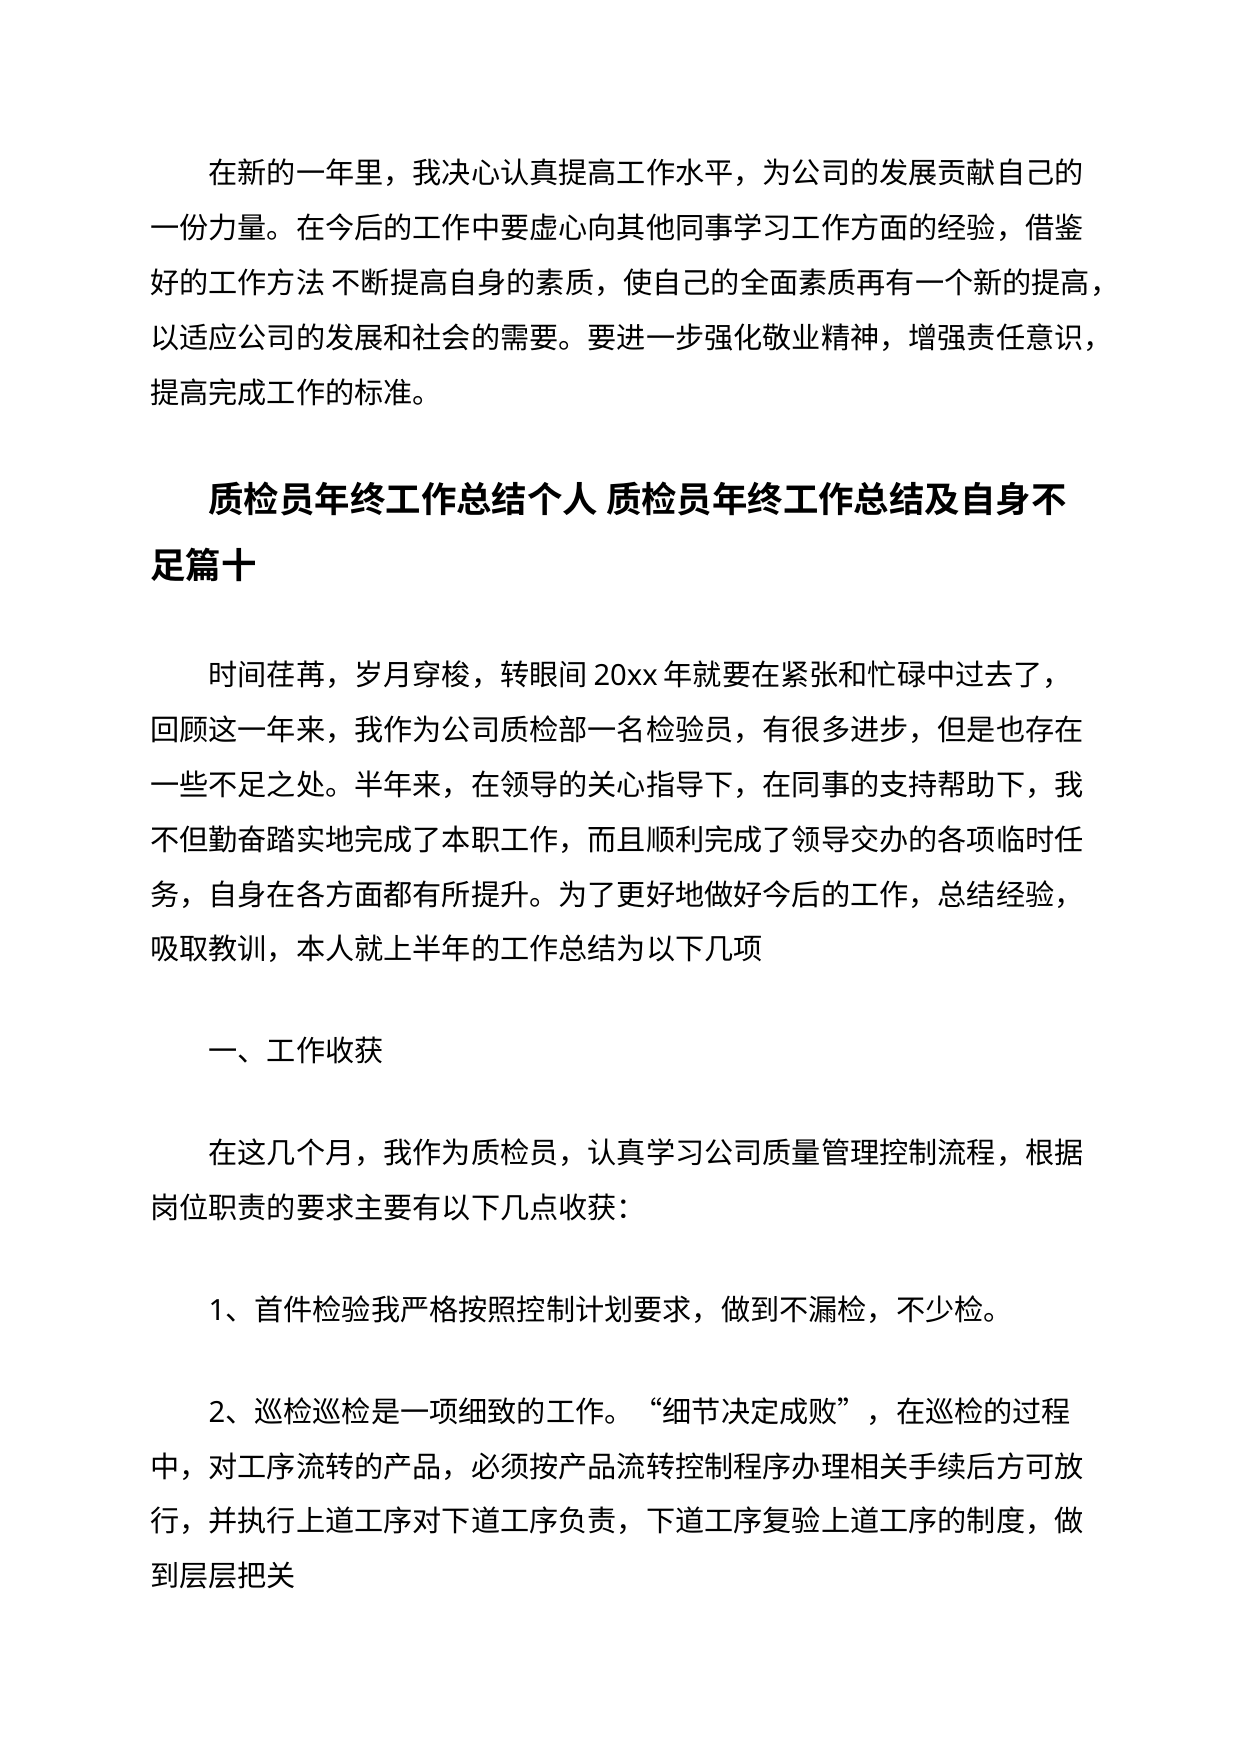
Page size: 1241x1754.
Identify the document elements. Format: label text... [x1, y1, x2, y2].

text 在新的一年里，我决心认真提高工作水平，为公司的发展贡献自己的一份力量。在今后的工作中要虚心向其他同事学习工作方面的经验，借鉴好的工作方法 不断提高自身的素质，使自己的全面素质再有一个新的提高，以适应公司的发展和社会的需要。要进一步强化敬业精神，增强责任意识，提高完成工作的标准。 [150, 150, 1090, 412]
text 时间荏苒，岁月穿梭，转眼间20xx年就要在紧张和忙碌中过去了，回顾这一年来，我作为公司质检部一名检验员，有很多进步，但是也存在一些不足之处。半年来，在领导的关心指导下，在同事的支持帮助下，我不但勤奋踏实地完成了本职工作，而且顺利完成了领导交办的各项临时任务，自身在各方面都有所提升。为了更好地做好今后的工作，总结经验，吸取教训，本人就上半年的工作总结为以下几项 [150, 651, 1090, 968]
text 一、工作收获 [150, 1028, 1090, 1070]
text 质检员年终工作总结个人 质检员年终工作总结及自身不足篇十 [150, 471, 1090, 589]
text 1、首件检验我严格按照控制计划要求，做到不漏检，不少检。 [150, 1286, 1090, 1328]
text 在这几个月，我作为质检员，认真学习公司质量管理控制流程，根据岗位职责的要求主要有以下几点收获： [150, 1129, 1090, 1227]
text 2、巡检巡检是一项细致的工作。“细节决定成败”，在巡检的过程中，对工序流转的产品，必须按产品流转控制程序办理相关手续后方可放行，并执行上道工序对下道工序负责，下道工序复验上道工序的制度，做到层层把关 [150, 1388, 1090, 1595]
